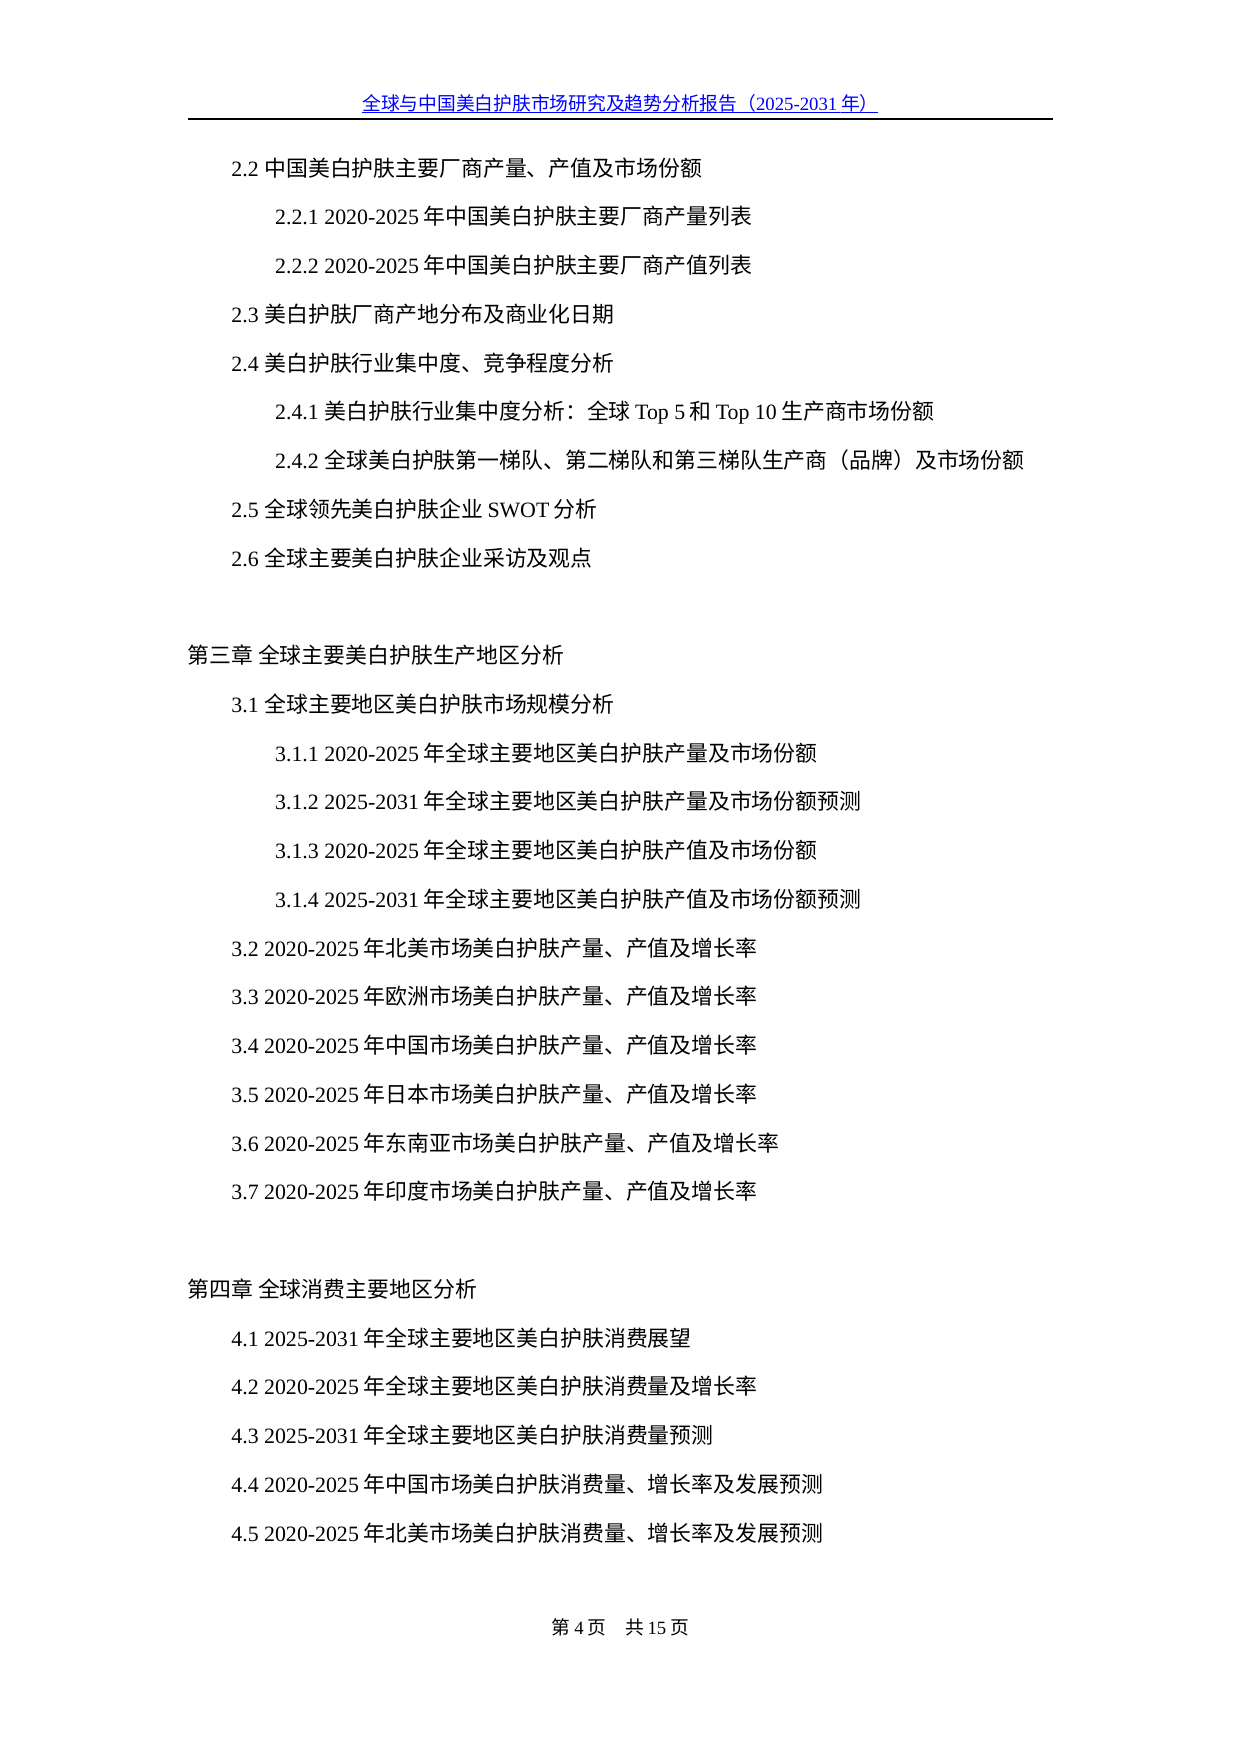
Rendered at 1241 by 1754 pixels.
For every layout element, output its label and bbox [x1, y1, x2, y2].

text [187, 150, 1053, 1548]
